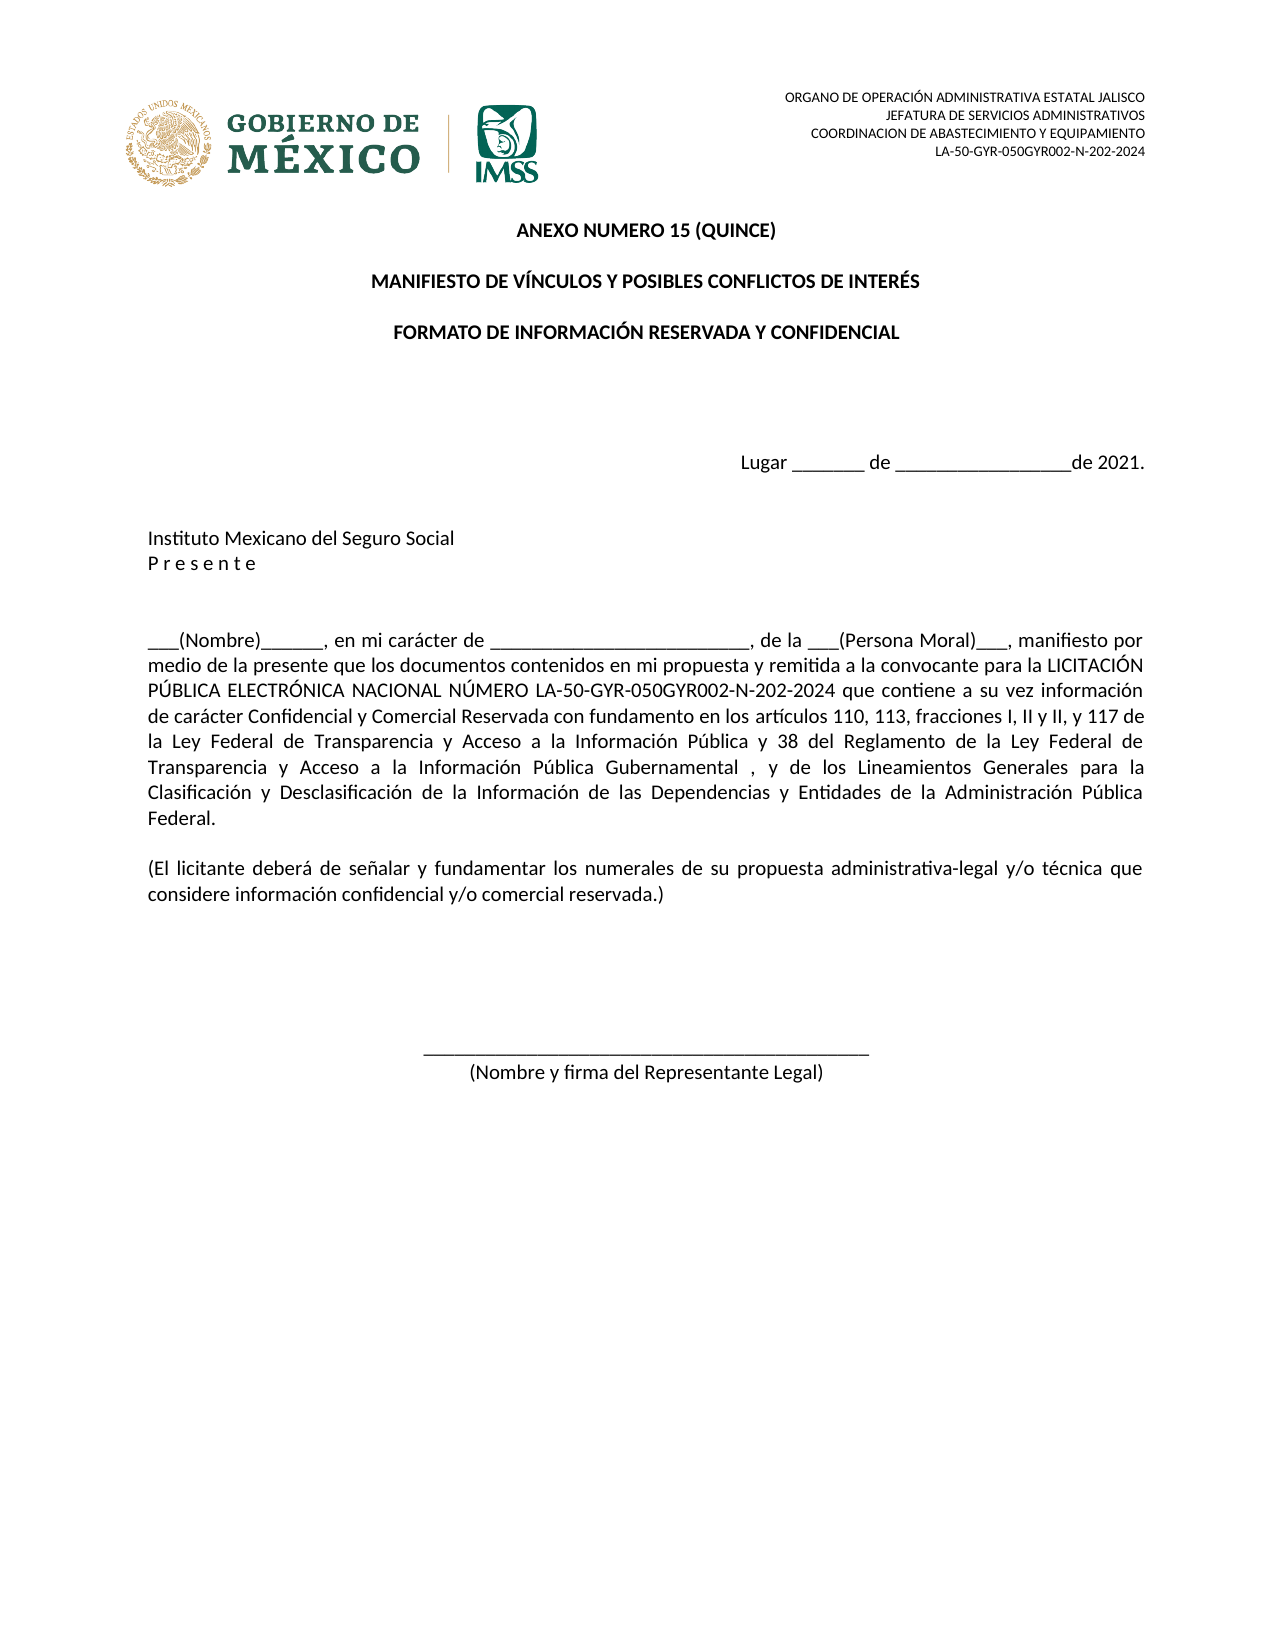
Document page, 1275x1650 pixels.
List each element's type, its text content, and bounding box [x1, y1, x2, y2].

text (El licitante deberá de señalar y fundamentar los numerales de su propuesta administrativa-legal y/o técnica que considere información confidencial y/o comercial reservada.) [148, 856, 1145, 906]
picture [17, 0, 1180, 266]
text ANEXO NUMERO 15 (QUINCE) [148, 217, 1145, 243]
text FORMATO DE INFORMACIÓN RESERVADA Y CONFIDENCIAL [148, 319, 1145, 344]
text Lugar _______ de _________________de 2021. [148, 449, 1145, 474]
text ___________________________________________ [148, 1033, 1145, 1059]
text MANIFIESTO DE VÍNCULOS Y POSIBLES CONFLICTOS DE INTERÉS [148, 268, 1143, 293]
text P r e s e n t e [148, 551, 1145, 576]
text ___(Nombre)______, en mi carácter de _________________________, de la ___(Persona Moral)___, manifiesto por medio de la presente que los documentos contenidos en mi propuesta y remitida a la convocante para la LICITACIÓN PÚBLICA ELECTRÓNICA NACIONAL NÚMERO LA-50-GYR-050GYR002-N-202-2024 que contiene a su vez información de carácter Confidencial y Comercial Reservada con fundamento en los artículos 110, 113, fracciones I, II y II, y 117 de la Ley Federal de Transparencia y Acceso a la Información Pública y 38 del Reglamento de la Ley Federal de Transparencia y Acceso a la Información Pública Gubernamental , y de los Lineamientos Generales para la Clasificación y Desclasificación de la Información de las Dependencias y Entidades de la Administración Pública Federal. [148, 627, 1145, 830]
text Instituto Mexicano del Seguro Social [148, 525, 1145, 551]
text (Nombre y firma del Representante Legal) [148, 1059, 1145, 1084]
